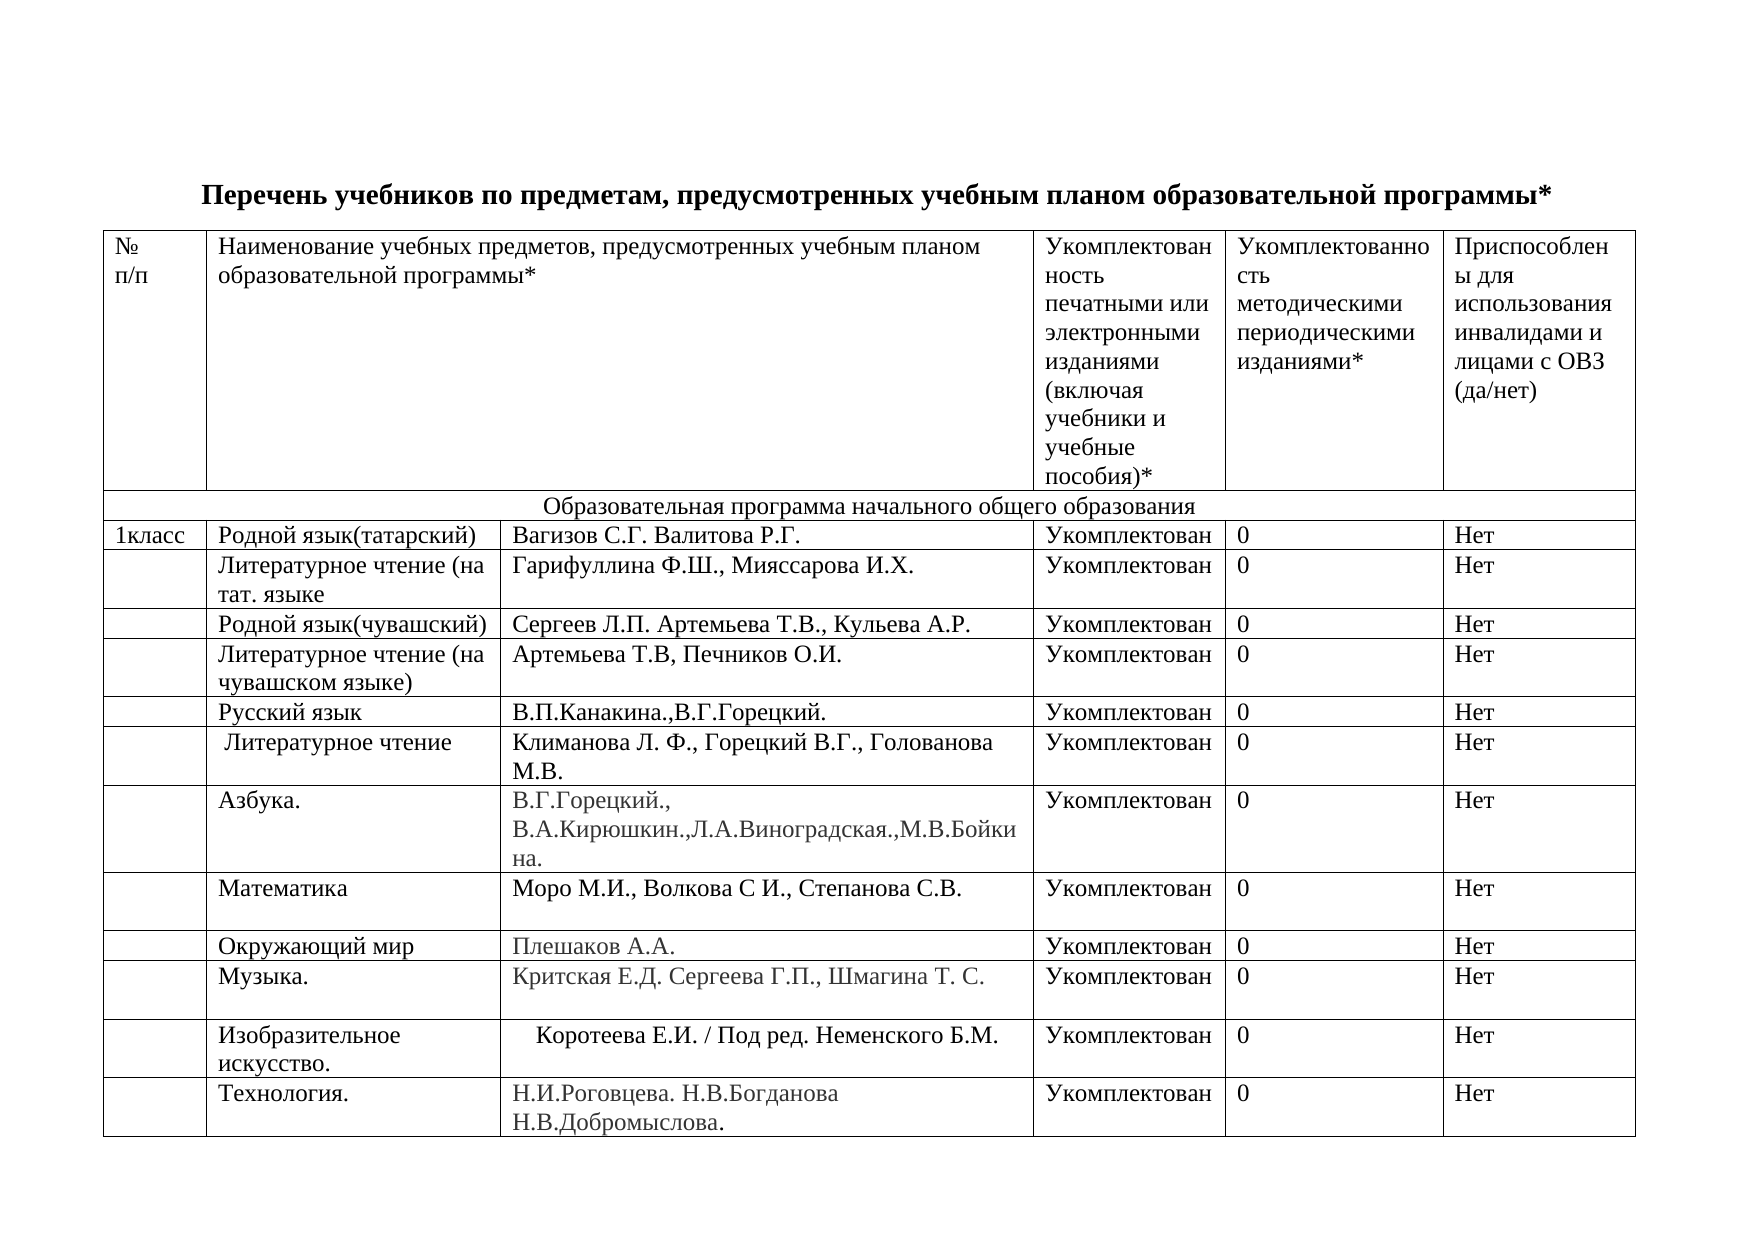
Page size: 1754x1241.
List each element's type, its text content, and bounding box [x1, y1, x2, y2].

table_cell 0 [1226, 1078, 1443, 1136]
table_cell Литературное чтение (на тат. языке [207, 550, 500, 608]
table_cell В.Г.Горецкий., В.А.Кирюшкин.,Л.А.Виноградская.,М.В.Бойкина. [501, 786, 1033, 872]
table_header Укомплектованность методическими периодическими изданиями* [1226, 231, 1443, 490]
table_cell Укомплектован [1034, 786, 1225, 872]
table_cell [104, 873, 206, 930]
table_cell 0 [1226, 1020, 1443, 1077]
table_cell Нет [1444, 727, 1635, 784]
table_cell Нет [1444, 873, 1635, 930]
table_cell [104, 697, 206, 726]
table_cell Укомплектован [1034, 1020, 1225, 1077]
table_cell Родной язык(татарский) [207, 521, 500, 549]
table_cell Музыка. [207, 961, 500, 1019]
table_cell [104, 1020, 206, 1077]
table_cell Нет [1444, 931, 1635, 960]
table_cell Н.И.Роговцева. Н.В.Богданова Н.В.Добромыслова. [501, 1078, 1033, 1136]
table_cell Укомплектован [1034, 931, 1225, 960]
table_cell [104, 727, 206, 784]
table_cell Укомплектован [1034, 961, 1225, 1019]
table_cell Родной язык(чувашский) [207, 609, 500, 638]
table_cell 0 [1226, 786, 1443, 872]
table_cell 0 [1226, 609, 1443, 638]
table_cell [104, 550, 206, 608]
table_cell Образовательная программа начального общего образования [104, 491, 1635, 519]
table_cell [104, 639, 206, 696]
table_cell [104, 931, 206, 960]
text Перечень учебников по предметам, предусмотренных учебным планом образовательной программы* [118, 177, 1636, 211]
table_cell [104, 961, 206, 1019]
table_cell Укомплектован [1034, 550, 1225, 608]
table_cell Укомплектован [1034, 639, 1225, 696]
table_cell Критская Е.Д. Сергеева Г.П., Шмагина Т. С. [501, 961, 1033, 1019]
table_cell Моро М.И., Волкова С И., Степанова С.В. [501, 873, 1033, 930]
table_cell Нет [1444, 961, 1635, 1019]
table_cell Артемьева Т.В, Печников О.И. [501, 639, 1033, 696]
table_header № п/п [104, 231, 206, 490]
table_cell 0 [1226, 521, 1443, 549]
table_cell 0 [1226, 550, 1443, 608]
table_cell 0 [1226, 639, 1443, 696]
table_cell Азбука. [207, 786, 500, 872]
table_header Укомплектованность печатными или электронными изданиями (включая учебники и учебные пособия)* [1034, 231, 1225, 490]
table_cell Нет [1444, 1078, 1635, 1136]
table_cell Литературное чтение [207, 727, 500, 784]
table_cell 0 [1226, 727, 1443, 784]
table_cell Технология. [207, 1078, 500, 1136]
table_cell Математика [207, 873, 500, 930]
table_cell 0 [1226, 697, 1443, 726]
table_header Приспособлены для использования инвалидами и лицами с ОВЗ (да/нет) [1444, 231, 1635, 490]
table_cell Укомплектован [1034, 521, 1225, 549]
table_cell Климанова Л. Ф., Горецкий В.Г., Голованова М.В. [501, 727, 1033, 784]
table_cell Окружающий мир [207, 931, 500, 960]
table_cell Вагизов С.Г. Валитова Р.Г. [501, 521, 1033, 549]
table_cell В.П.Канакина.,В.Г.Горецкий. [501, 697, 1033, 726]
table_cell Коротеева Е.И. / Под ред. Неменского Б.М. [501, 1020, 1033, 1077]
table_cell Литературное чтение (на чувашском языке) [207, 639, 500, 696]
table_cell Укомплектован [1034, 873, 1225, 930]
table_cell Гарифуллина Ф.Ш., Мияссарова И.Х. [501, 550, 1033, 608]
table_header Наименование учебных предметов, предусмотренных учебным планом образовательной программы* [207, 231, 1033, 490]
table_cell [104, 786, 206, 872]
table_cell 0 [1226, 873, 1443, 930]
table_cell Сергеев Л.П. Артемьева Т.В., Кульева А.Р. [501, 609, 1033, 638]
table_cell [104, 609, 206, 638]
table_cell Изобразительное искусство. [207, 1020, 500, 1077]
table_cell 0 [1226, 931, 1443, 960]
table_cell Плешаков А.А. [501, 931, 1033, 960]
table_cell [104, 1078, 206, 1136]
table_cell 1класс [104, 521, 206, 549]
table_cell Нет [1444, 1020, 1635, 1077]
table_cell Нет [1444, 609, 1635, 638]
table_cell 0 [1226, 961, 1443, 1019]
table_cell Укомплектован [1034, 727, 1225, 784]
table_cell Нет [1444, 786, 1635, 872]
table_cell Нет [1444, 550, 1635, 608]
table_cell Укомплектован [1034, 1078, 1225, 1136]
table_cell Нет [1444, 521, 1635, 549]
table_cell Нет [1444, 697, 1635, 726]
table_cell Нет [1444, 639, 1635, 696]
table_cell Русский язык [207, 697, 500, 726]
table_cell Укомплектован [1034, 609, 1225, 638]
table_cell Укомплектован [1034, 697, 1225, 726]
